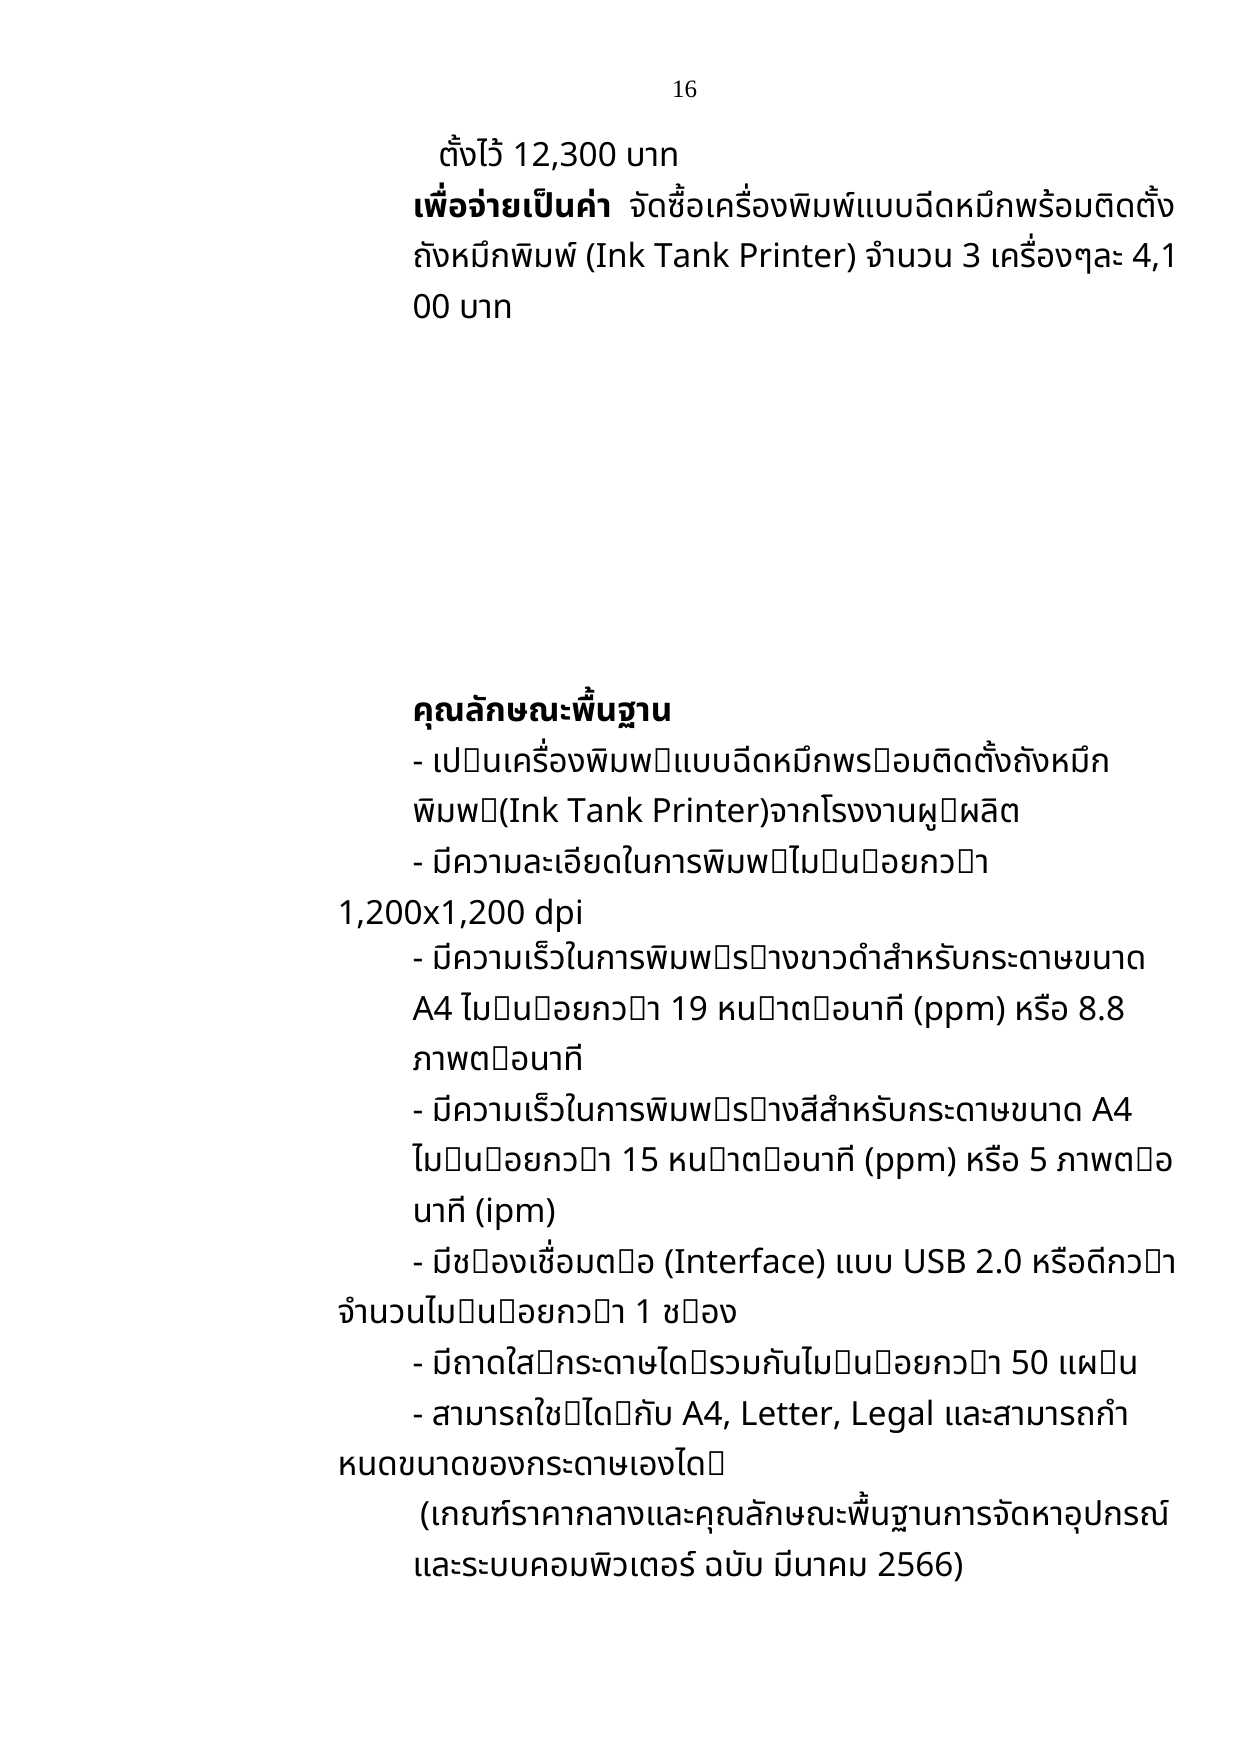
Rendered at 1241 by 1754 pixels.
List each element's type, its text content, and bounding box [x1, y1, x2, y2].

text - เปนเครื่องพิมพแบบฉีดหมึกพรอมติดตั้งถังหมึกพิมพ(Ink Tank Printer)จากโรงงานผูผลิต [412, 737, 1181, 838]
text - มีความละเอียดในการพิมพไมนอยกวา 1,200x1,200 dpi [337, 838, 1181, 934]
text - มีชองเชื่อมตอ (Interface) แบบ USB 2.0 หรือดีกวา จํานวนไมนอยกวา 1 ชอง [337, 1237, 1181, 1339]
text - มีความเร็วในการพิมพรางขาวดําสําหรับกระดาษขนาด A4 ไมนอยกวา 19 หนาตอนาที (ppm) หรือ 8.8 ภาพตอนาที [412, 934, 1181, 1086]
text - มีความเร็วในการพิมพรางสีสําหรับกระดาษขนาด A4 ไมนอยกวา 15 หนาตอนาที (ppm) หรือ 5 ภาพตอนาที (ipm) [412, 1086, 1181, 1237]
text - มีถาดใสกระดาษไดรวมกันไมนอยกวา 50 แผน [337, 1339, 1181, 1389]
text - สามารถใชไดกับ A4, Letter, Legal และสามารถกําหนดขนาดของกระดาษเองได [337, 1389, 1181, 1490]
text (เกณฑ์ราคากลางและคุณลักษณะพื้นฐานการจัดหาอุปกรณ์และระบบคอมพิวเตอร์ ฉบับ มีนาคม 2566) [412, 1490, 1181, 1591]
text คุณลักษณะพื้นฐาน [337, 686, 1181, 737]
text ตั้งไว้ 12,300 บาท [337, 131, 1181, 182]
text เพื่อจ่ายเป็นค่า จัดซื้อเครื่องพิมพ์แบบฉีดหมึกพร้อมติดตั้งถังหมึกพิมพ์ (Ink Tank Printer) จำนวน 3 เครื่องๆละ 4,100 บาท [412, 182, 1181, 333]
